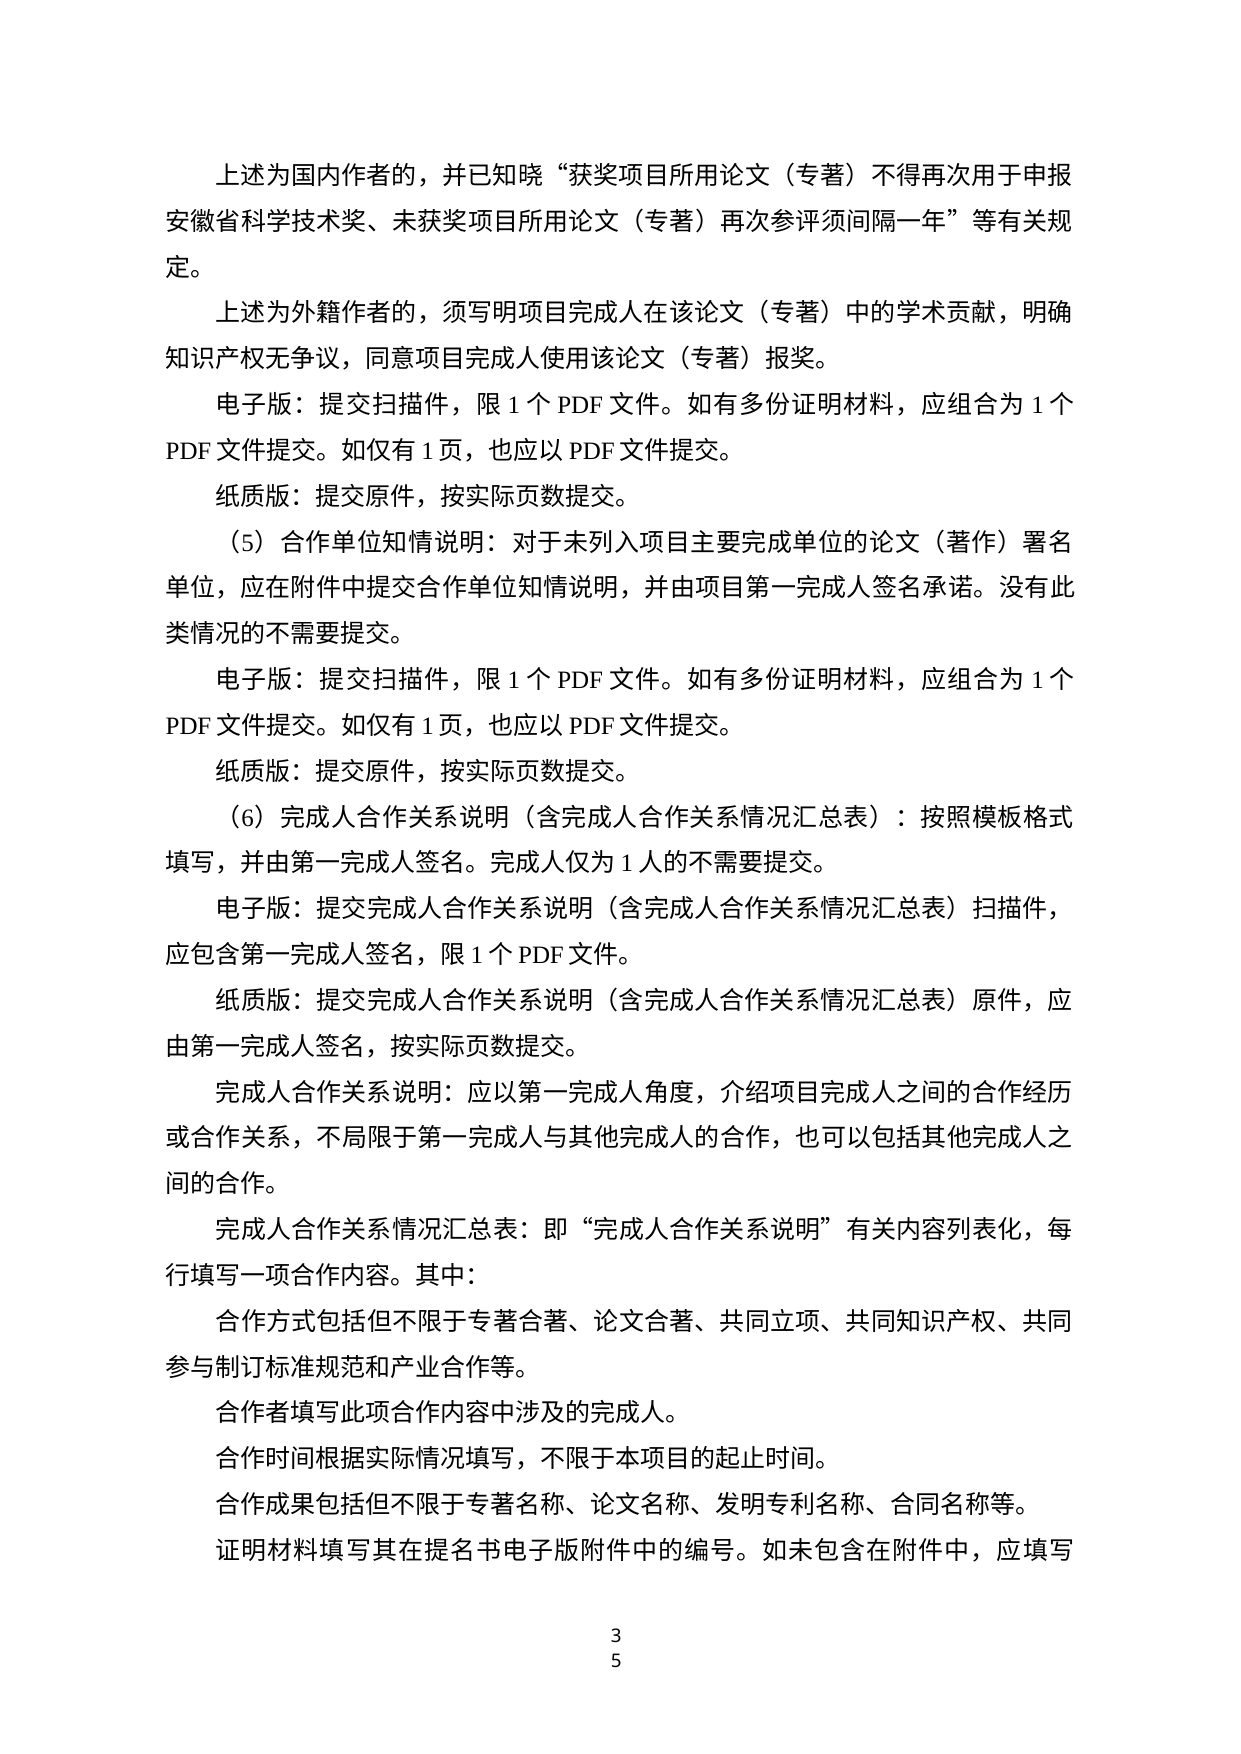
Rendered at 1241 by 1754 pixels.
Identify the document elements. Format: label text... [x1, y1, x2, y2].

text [165, 1523, 1075, 1568]
text 电子版：提交扫描件，限1个PDF文件。如有多份证明材料，应组合为1个PDF文件提交。如仅有1页，也应以PDF文件提交。 [165, 652, 1075, 743]
text 完成人合作关系情况汇总表：即“完成人合作关系说明”有关内容列表化，每行填写一项合作内容。其中： [165, 1202, 1075, 1293]
text （5）合作单位知情说明：对于未列入项目主要完成单位的论文（著作）署名单位，应在附件中提交合作单位知情说明，并由项目第一完成人签名承诺。没有此类情况的不需要提交。 [165, 514, 1075, 652]
text 上述为外籍作者的，须写明项目完成人在该论文（专著）中的学术贡献，明确知识产权无争议，同意项目完成人使用该论文（专著）报奖。 [165, 285, 1075, 377]
text 合作时间根据实际情况填写，不限于本项目的起止时间。 [165, 1431, 1075, 1477]
text 合作者填写此项合作内容中涉及的完成人。 [165, 1385, 1075, 1431]
text （6）完成人合作关系说明（含完成人合作关系情况汇总表）：按照模板格式填写，并由第一完成人签名。完成人仅为1人的不需要提交。 [165, 789, 1075, 881]
text 电子版：提交扫描件，限1个PDF文件。如有多份证明材料，应组合为1个PDF文件提交。如仅有1页，也应以PDF文件提交。 [165, 377, 1075, 468]
text 纸质版：提交原件，按实际页数提交。 [165, 743, 1075, 789]
text 完成人合作关系说明：应以第一完成人角度，介绍项目完成人之间的合作经历或合作关系，不局限于第一完成人与其他完成人的合作，也可以包括其他完成人之间的合作。 [165, 1064, 1075, 1202]
text 纸质版：提交完成人合作关系说明（含完成人合作关系情况汇总表）原件，应由第一完成人签名，按实际页数提交。 [165, 973, 1075, 1064]
text 合作成果包括但不限于专著名称、论文名称、发明专利名称、合同名称等。 [165, 1477, 1075, 1523]
text 上述为国内作者的，并已知晓“获奖项目所用论文（专著）不得再次用于申报安徽省科学技术奖、未获奖项目所用论文（专著）再次参评须间隔一年”等有关规定。 [165, 148, 1075, 285]
text 合作方式包括但不限于专著合著、论文合著、共同立项、共同知识产权、共同参与制订标准规范和产业合作等。 [165, 1293, 1075, 1385]
text 纸质版：提交原件，按实际页数提交。 [165, 468, 1075, 514]
text 电子版：提交完成人合作关系说明（含完成人合作关系情况汇总表）扫描件，应包含第一完成人签名，限1个PDF文件。 [165, 881, 1075, 973]
